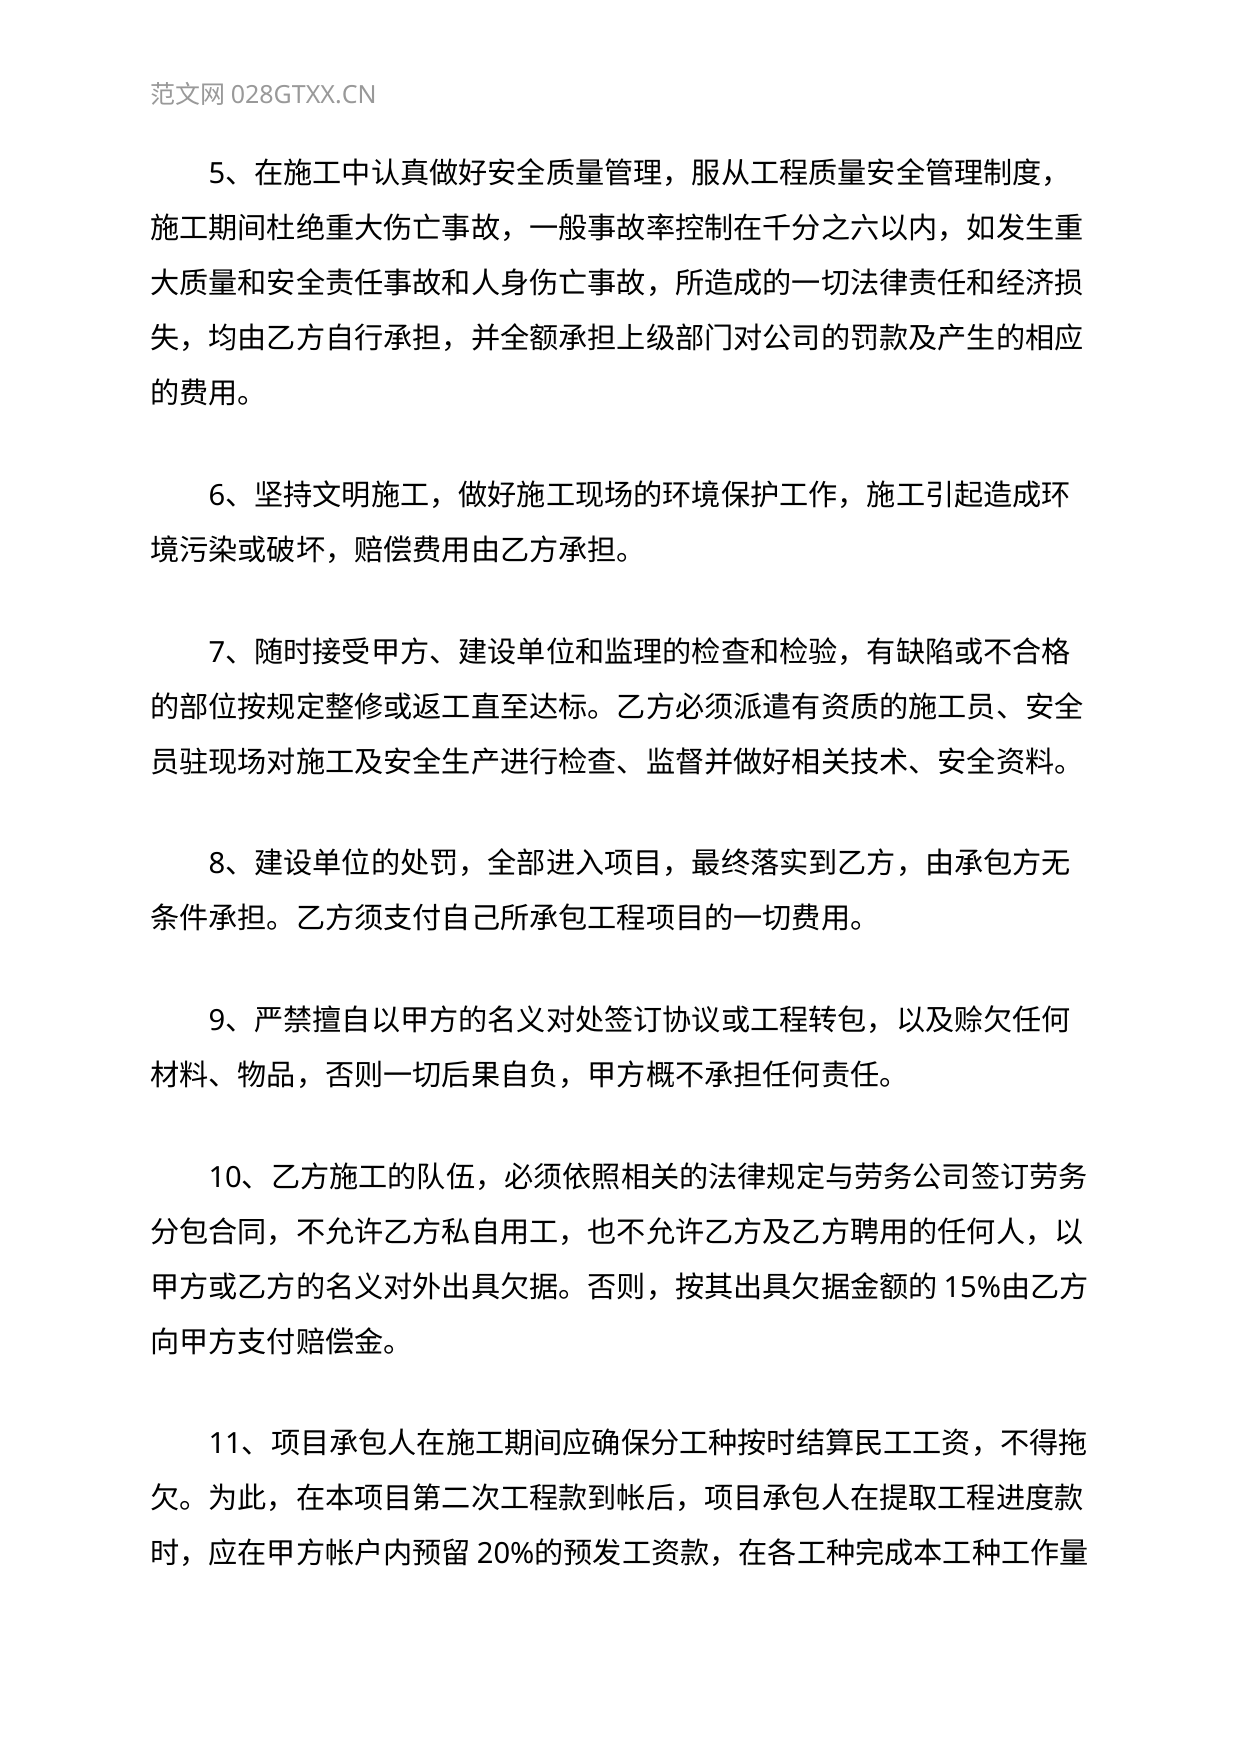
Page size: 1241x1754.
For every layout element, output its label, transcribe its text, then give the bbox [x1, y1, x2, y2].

text 9、严禁擅自以甲方的名义对处签订协议或工程转包，以及赊欠任何材料、物品，否则一切后果自负，甲方概不承担任何责任。 [150, 997, 1090, 1094]
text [150, 1420, 1090, 1572]
text 6、坚持文明施工，做好施工现场的环境保护工作，施工引起造成环境污染或破坏，赔偿费用由乙方承担。 [150, 471, 1090, 569]
text 5、在施工中认真做好安全质量管理，服从工程质量安全管理制度，施工期间杜绝重大伤亡事故，一般事故率控制在千分之六以内，如发生重大质量和安全责任事故和人身伤亡事故，所造成的一切法律责任和经济损失，均由乙方自行承担，并全额承担上级部门对公司的罚款及产生的相应的费用。 [150, 150, 1090, 412]
text 7、随时接受甲方、建设单位和监理的检查和检验，有缺陷或不合格的部位按规定整修或返工直至达标。乙方必须派遣有资质的施工员、安全员驻现场对施工及安全生产进行检查、监督并做好相关技术、安全资料。 [150, 628, 1090, 780]
text 8、建设单位的处罚，全部进入项目，最终落实到乙方，由承包方无条件承担。乙方须支付自己所承包工程项目的一切费用。 [150, 840, 1090, 937]
text 10、乙方施工的队伍，必须依照相关的法律规定与劳务公司签订劳务分包合同，不允许乙方私自用工，也不允许乙方及乙方聘用的任何人，以甲方或乙方的名义对外出具欠据。否则，按其出具欠据金额的15%由乙方向甲方支付赔偿金。 [150, 1153, 1090, 1361]
